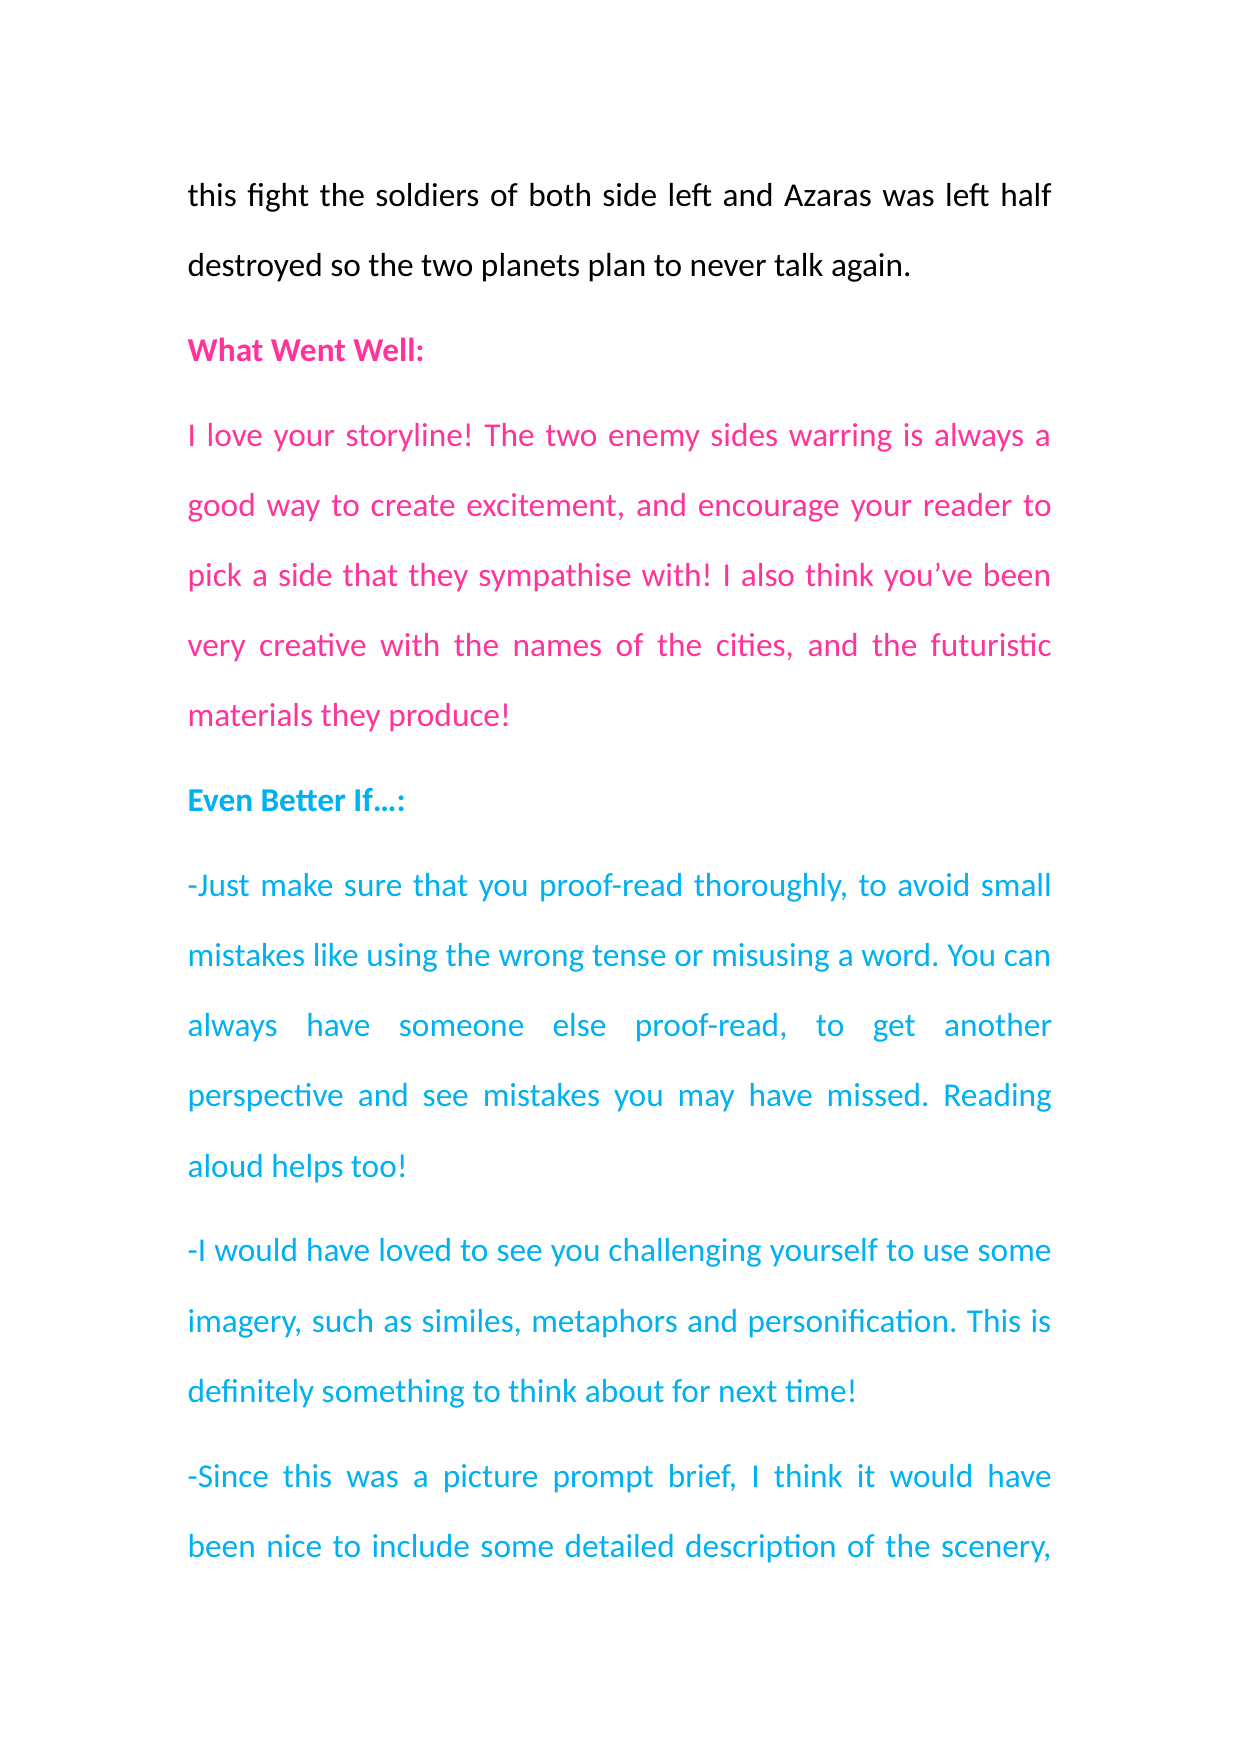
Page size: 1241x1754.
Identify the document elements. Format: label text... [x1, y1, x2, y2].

text What Went Well: [187, 317, 1053, 382]
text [187, 1442, 1053, 1578]
text -I would have loved to see you challenging yourself to use some imagery, such as similes, metaphors and personification. This is definitely something to think about for next time! [187, 1217, 1053, 1423]
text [187, 162, 1053, 297]
text Even Better If…: [187, 767, 1053, 832]
text I love your storyline! The two enemy sides warring is always a good way to create excitement, and encourage your reader to pick a side that they sympathise with! I also think you’ve been very creative with the names of the cities, and the futuristic materials they produce! [187, 402, 1053, 747]
text -Just make sure that you proof-read thoroughly, to avoid small mistakes like using the wrong tense or misusing a word. You can always have someone else proof-read, to get another perspective and see mistakes you may have missed. Reading aloud helps too! [187, 852, 1053, 1197]
